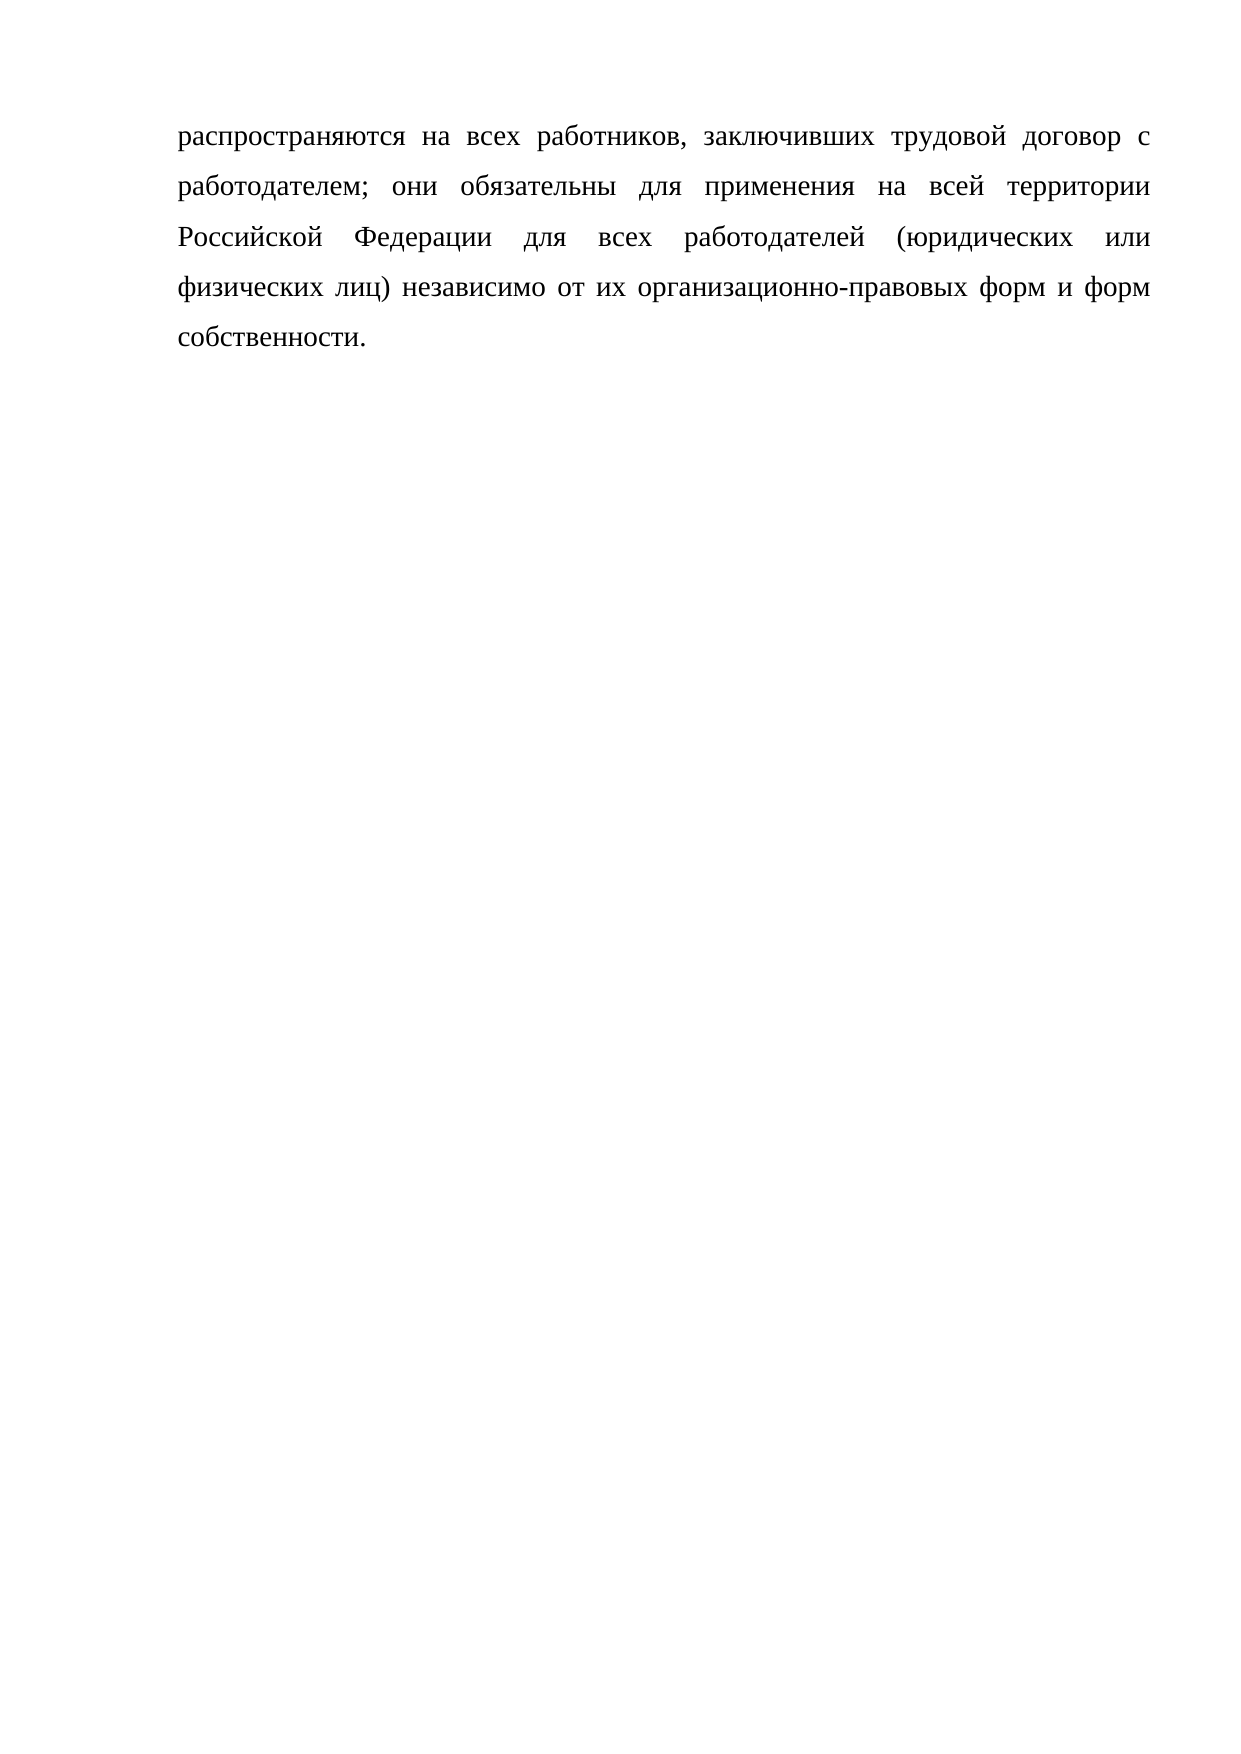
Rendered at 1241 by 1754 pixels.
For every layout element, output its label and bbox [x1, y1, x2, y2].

text [177, 118, 1152, 353]
